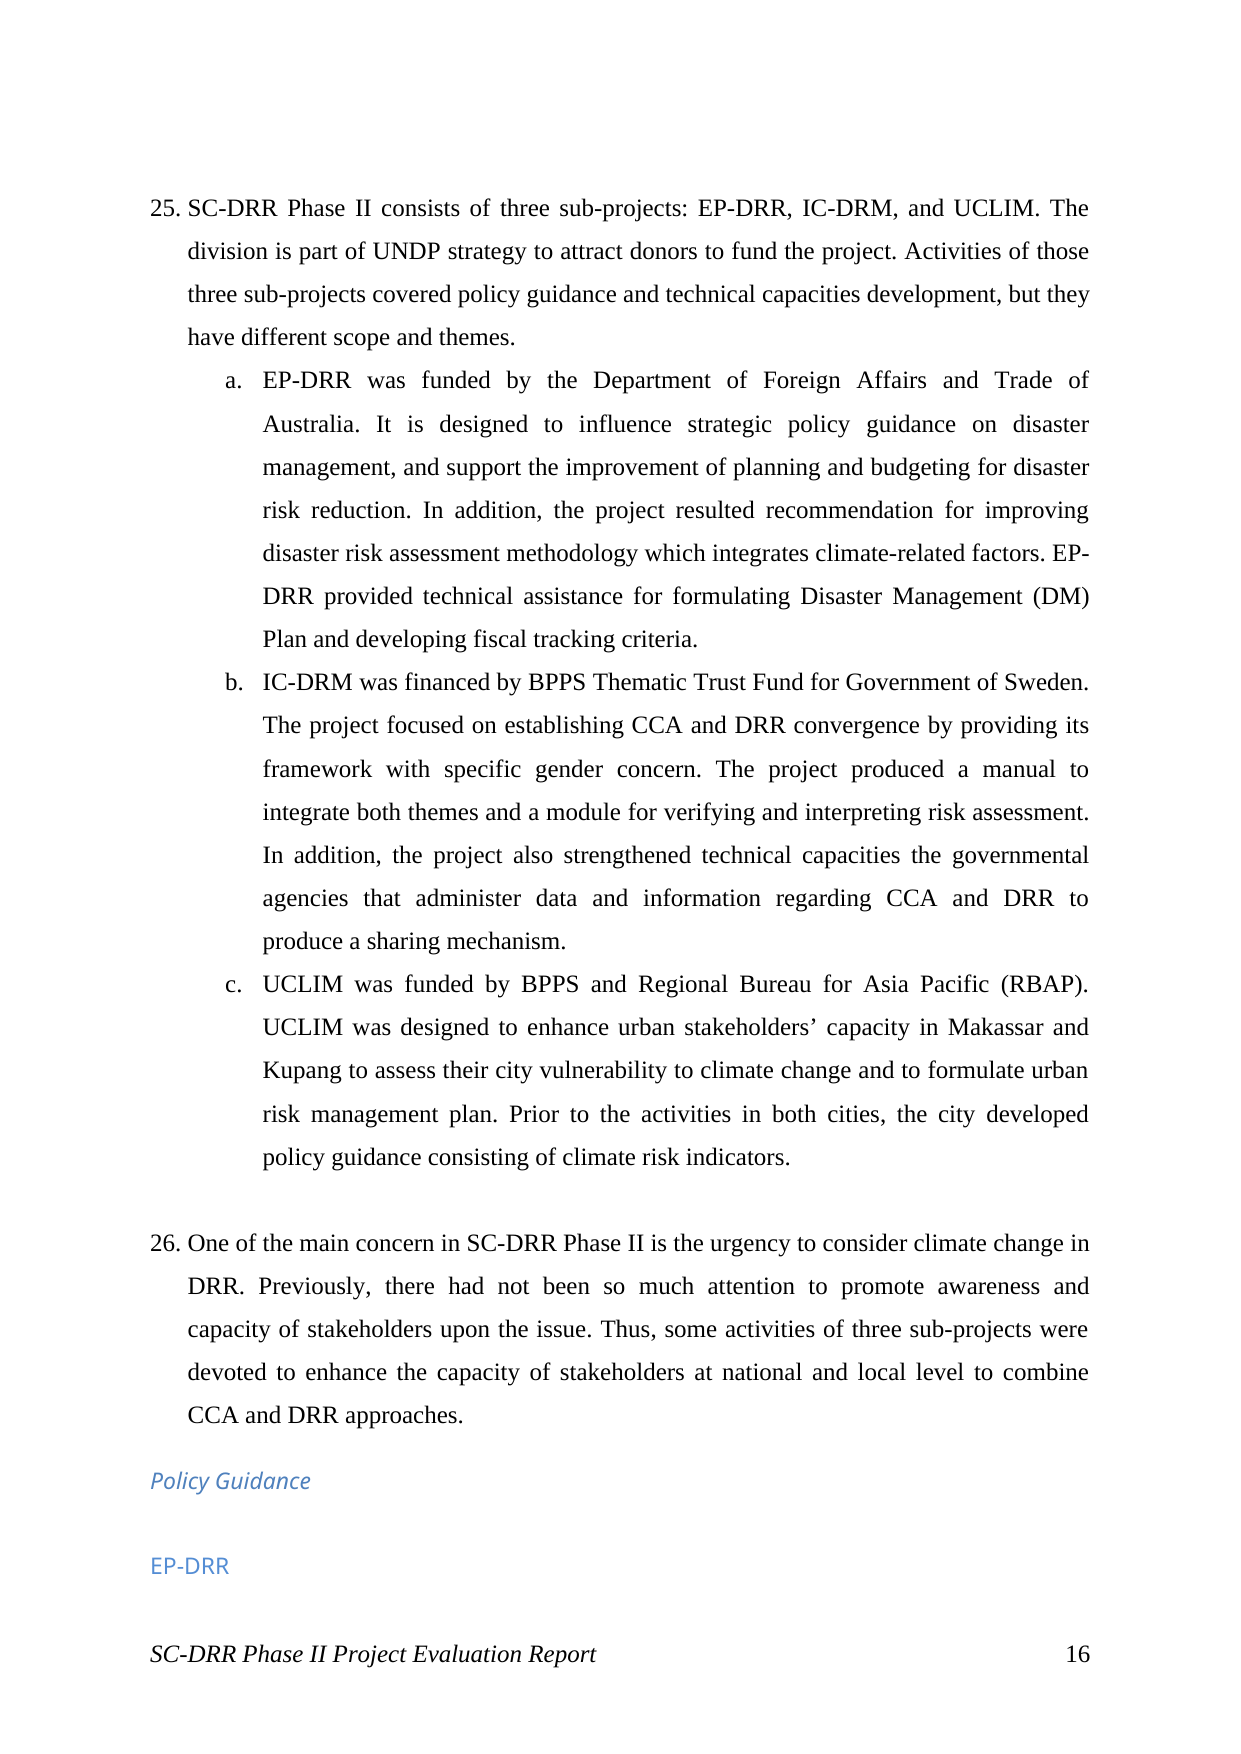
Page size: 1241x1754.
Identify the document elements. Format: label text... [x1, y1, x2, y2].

list SC-DRR Phase II consists of three sub-projects: EP-DRR, IC-DRM, and UCLIM. The division is part of UNDP strategy to attract donors to fund the project. Activities of those three sub-projects covered policy guidance and technical capacities development, but they have different scope and themes. [150, 193, 1090, 351]
list UCLIM was funded by BPPS and Regional Bureau for Asia Pacific (RBAP). UCLIM was designed to enhance urban stakeholders’ capacity in Makassar and Kupang to assess their city vulnerability to climate change and to formulate urban risk management plan. Prior to the activities in both cities, the city developed policy guidance consisting of climate risk indicators. [225, 969, 1090, 1171]
list One of the main concern in SC-DRR Phase II is the urgency to consider climate change in DRR. Previously, there had not been so much attention to promote awareness and capacity of stakeholders upon the issue. Thus, some activities of three sub-projects were devoted to enhance the capacity of stakeholders at national and local level to combine CCA and DRR approaches. [150, 1228, 1090, 1429]
list EP-DRR was funded by the Department of Foreign Affairs and Trade of Australia. It is designed to influence strategic policy guidance on disaster management, and support the improvement of planning and budgeting for disaster risk reduction. In addition, the project resulted recommendation for improving disaster risk assessment methodology which integrates climate-related factors. EP-DRR provided technical assistance for formulating Disaster Management (DM) Plan and developing fiscal tracking criteria. [225, 366, 1090, 653]
text EP-DRR [150, 1549, 1090, 1581]
list IC-DRM was financed by BPPS Thematic Trust Fund for Government of Sweden. The project focused on establishing CCA and DRR convergence by providing its framework with specific gender concern. The project produced a manual to integrate both themes and a module for verifying and interpreting risk assessment. In addition, the project also strengthened technical capacities the governmental agencies that administer data and information regarding CCA and DRR to produce a sharing mechanism. [225, 667, 1090, 955]
subtitle Policy Guidance [150, 1464, 1090, 1496]
